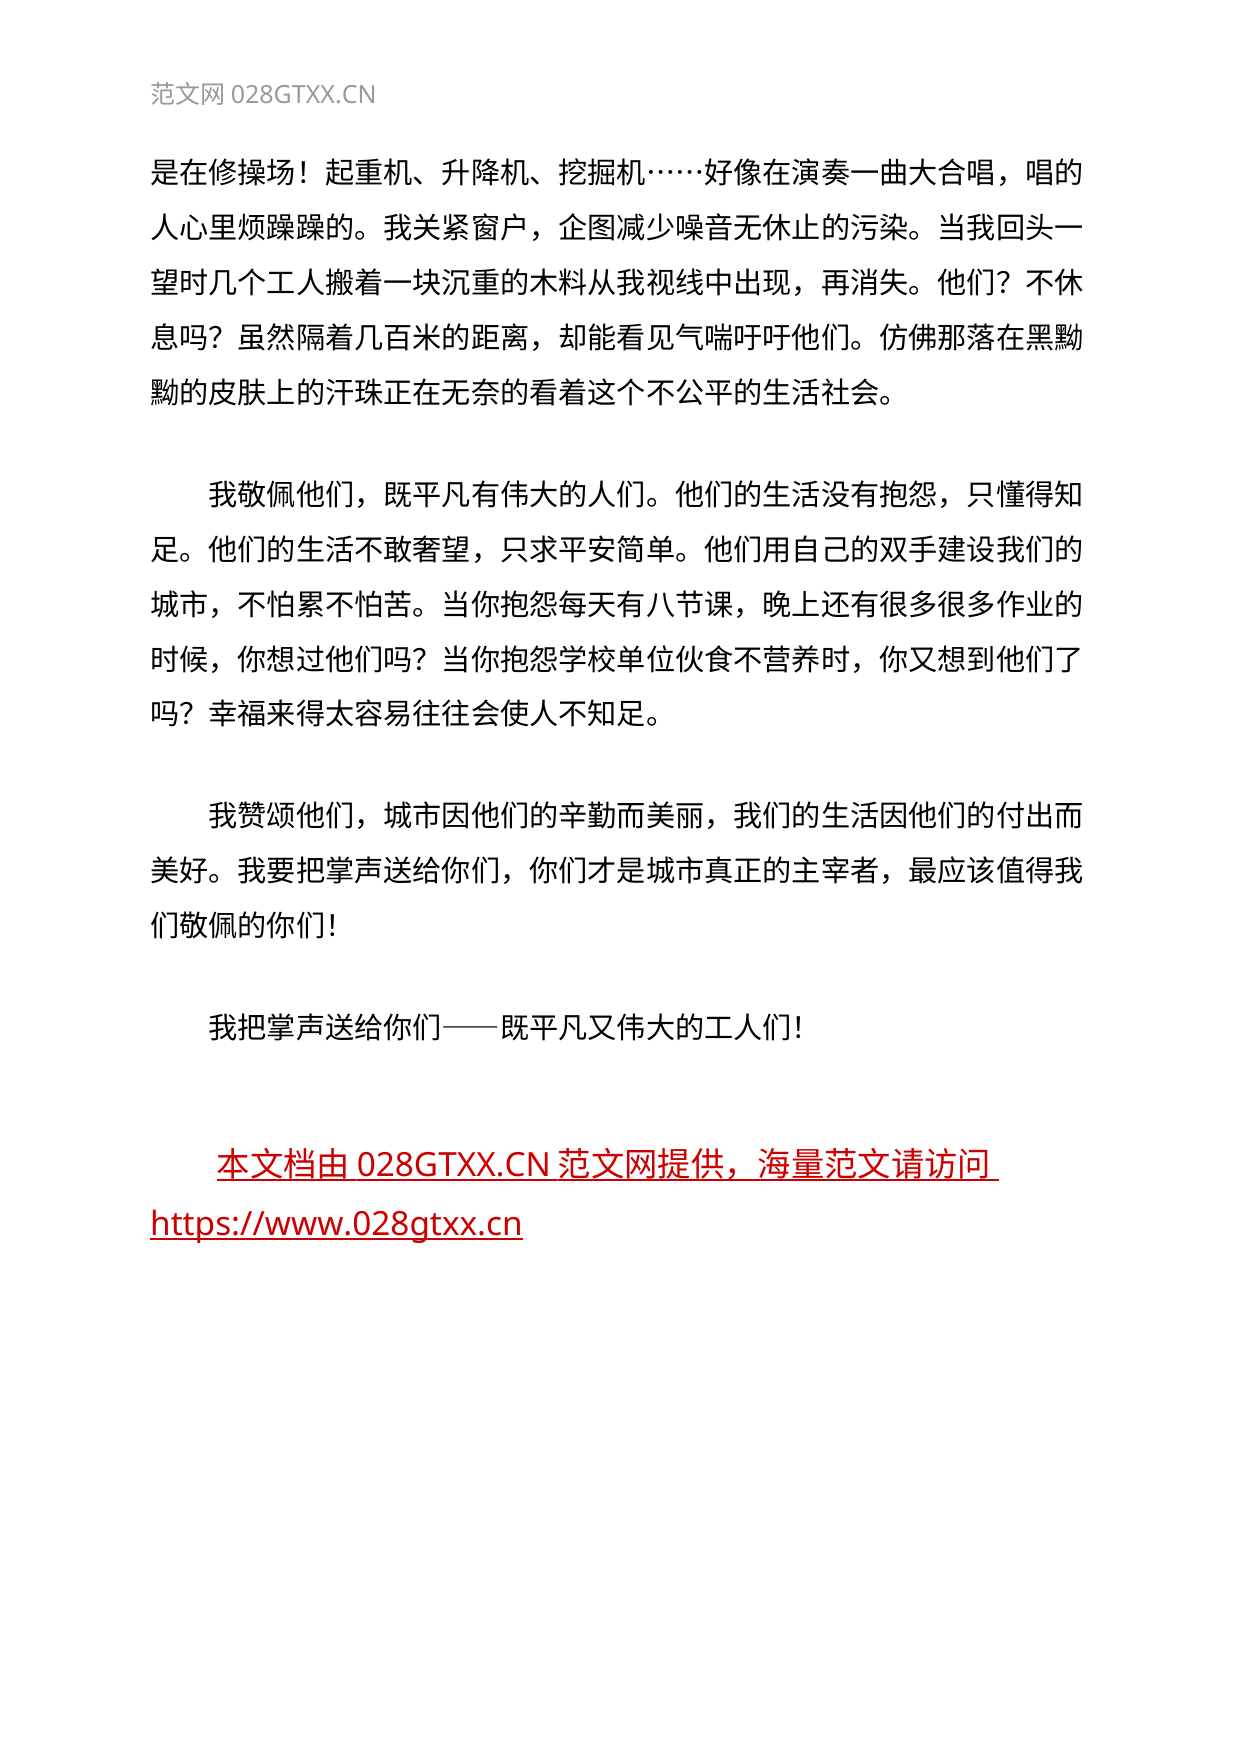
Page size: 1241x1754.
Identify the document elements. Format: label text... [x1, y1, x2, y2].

text 本文档由028GTXX.CN范文网提供，海量范文请访问 https://www.028gtxx.cn [150, 1137, 1090, 1245]
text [150, 150, 1090, 412]
text 我把掌声送给你们——既平凡又伟大的工人们！ [150, 1004, 1090, 1047]
text 我敬佩他们，既平凡有伟大的人们。他们的生活没有抱怨，只懂得知足。他们的生活不敢奢望，只求平安简单。他们用自己的双手建设我们的城市，不怕累不怕苦。当你抱怨每天有八节课，晚上还有很多很多作业的时候，你想过他们吗？当你抱怨学校单位伙食不营养时，你又想到他们了吗？幸福来得太容易往往会使人不知足。 [150, 471, 1090, 733]
text 我赞颂他们，城市因他们的辛勤而美丽，我们的生活因他们的付出而美好。我要把掌声送给你们，你们才是城市真正的主宰者，最应该值得我们敬佩的你们！ [150, 793, 1090, 945]
